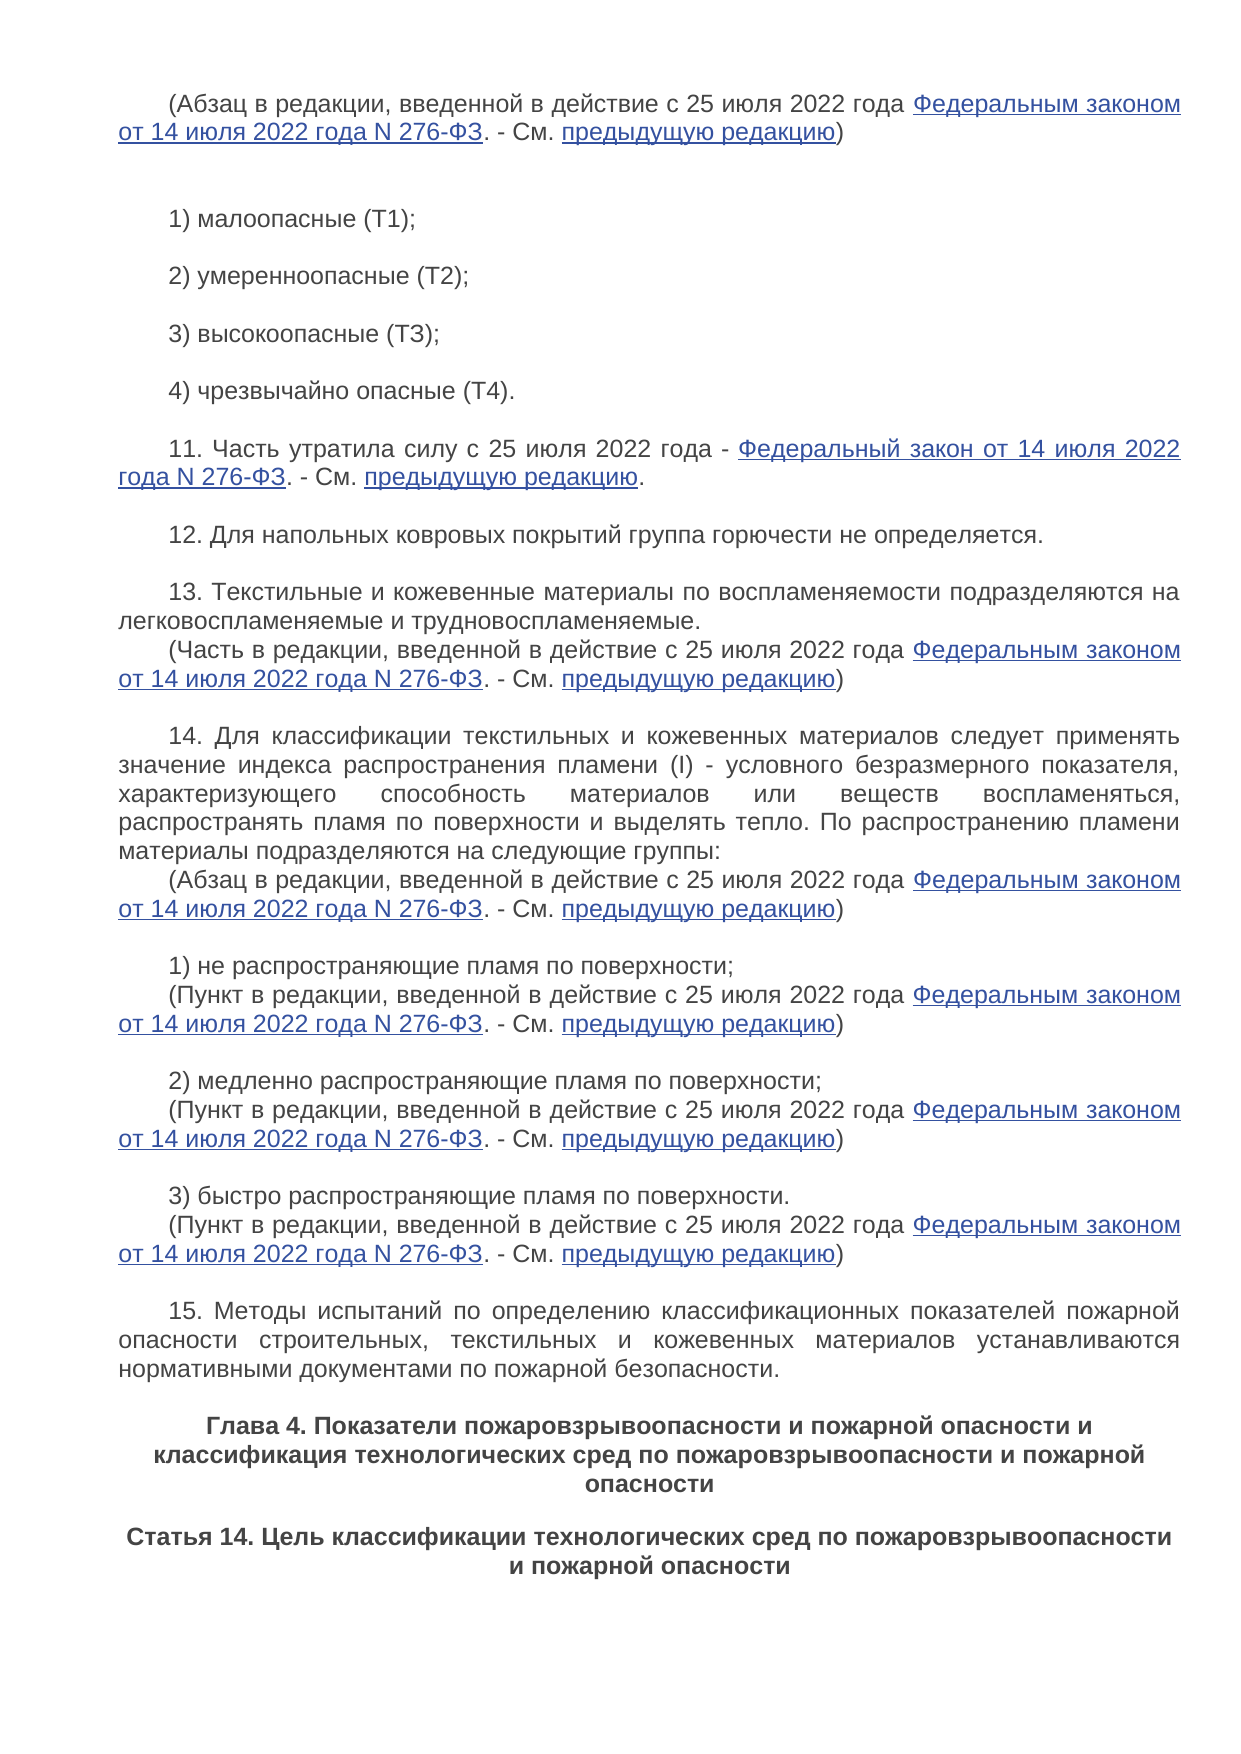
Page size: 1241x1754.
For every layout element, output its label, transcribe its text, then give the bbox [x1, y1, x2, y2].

text 15. Методы испытаний по определению классификационных показателей пожарной опасности строительных, текстильных и кожевенных материалов устанавливаются нормативными документами по пожарной безопасности. [118, 1296, 1181, 1382]
text 2) медленно распространяющие пламя по поверхности; [118, 1066, 1181, 1095]
text 3) высокоопасные (ТЗ); [118, 319, 1181, 347]
text 13. Текстильные и кожевенные материалы по воспламеняемости подразделяются на легковоспламеняемые и трудновоспламеняемые. [118, 577, 1181, 635]
text 1) не распространяющие пламя по поверхности; [118, 951, 1181, 980]
text (Абзац в редакции, введенной в действие с 25 июля 2022 года Федеральным законом от 14 июля 2022 года N 276-ФЗ. - См. предыдущую редакцию) [118, 89, 1181, 146]
text (Пункт в редакции, введенной в действие с 25 июля 2022 года Федеральным законом от 14 июля 2022 года N 276-ФЗ. - См. предыдущую редакцию) [118, 980, 1181, 1037]
text 11. Часть утратила силу с 25 июля 2022 года - Федеральный закон от 14 июля 2022 года N 276-ФЗ. - См. предыдущую редакцию. [118, 434, 1181, 491]
text 14. Для классификации текстильных и кожевенных материалов следует применять значение индекса распространения пламени (I) - условного безразмерного показателя, характеризующего способность материалов или веществ воспламеняться, распространять пламя по поверхности и выделять тепло. По распространению пламени материалы подразделяются на следующие группы: [118, 721, 1181, 865]
subtitle Статья 14. Цель классификации технологических сред по пожаровзрывоопасности и пожарной опасности [118, 1522, 1181, 1580]
text (Пункт в редакции, введенной в действие с 25 июля 2022 года Федеральным законом от 14 июля 2022 года N 276-ФЗ. - См. предыдущую редакцию) [118, 1095, 1181, 1152]
text (Часть в редакции, введенной в действие с 25 июля 2022 года Федеральным законом от 14 июля 2022 года N 276-ФЗ. - См. предыдущую редакцию) [118, 635, 1181, 692]
text 3) быстро распространяющие пламя по поверхности. [118, 1181, 1181, 1210]
text 4) чрезвычайно опасные (Т4). [118, 376, 1181, 405]
text 2) умеренноопасные (Т2); [118, 261, 1181, 290]
text (Абзац в редакции, введенной в действие с 25 июля 2022 года Федеральным законом от 14 июля 2022 года N 276-ФЗ. - См. предыдущую редакцию) [118, 865, 1181, 922]
text 12. Для напольных ковровых покрытий группа горючести не определяется. [118, 520, 1181, 549]
subtitle Глава 4. Показатели пожаровзрывоопасности и пожарной опасности и классификация технологических сред по пожаровзрывоопасности и пожарной опасности [118, 1411, 1181, 1497]
text (Пункт в редакции, введенной в действие с 25 июля 2022 года Федеральным законом от 14 июля 2022 года N 276-ФЗ. - См. предыдущую редакцию) [118, 1210, 1181, 1267]
text 1) малоопасные (Т1); [118, 204, 1181, 232]
